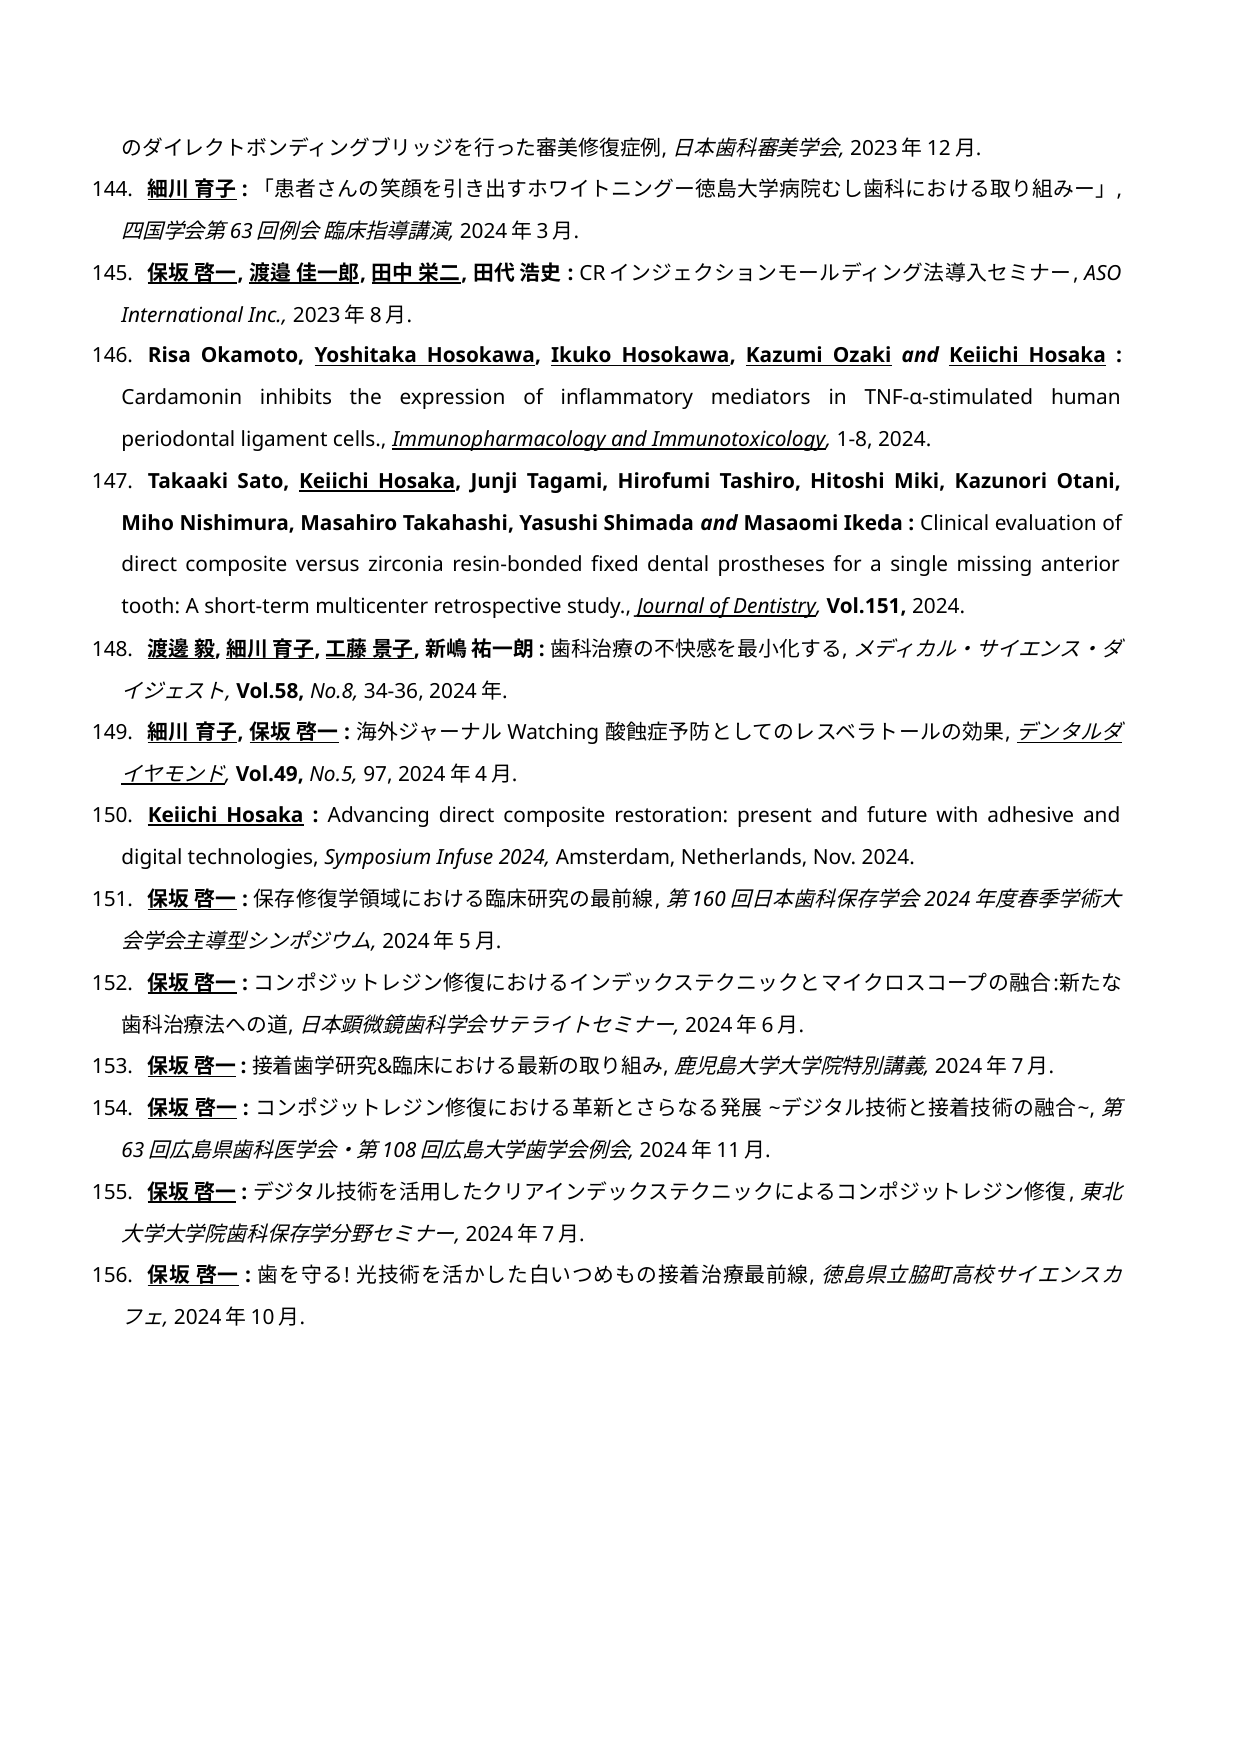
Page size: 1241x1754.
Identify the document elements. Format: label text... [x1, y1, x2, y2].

list 細川 育子, 保坂 啓一 : 海外ジャーナルWatching 酸蝕症予防としてのレスベラトールの効果, デンタルダイヤモンド, Vol.49, No.5, 97, 2024年4月. [92, 710, 1122, 793]
list Risa Okamoto, Yoshitaka Hosokawa, Ikuko Hosokawa, Kazumi Ozaki and Keiichi Hosaka : Cardamonin inhibits the expression of inflammatory mediators in TNF-α-stimulated human periodontal ligament cells., Immunopharmacology and Immunotoxicology, 1-8, 2024. [92, 334, 1122, 459]
list 細川 育子 : 「患者さんの笑顔を引き出すホワイトニングー徳島大学病院むし歯科における取り組みー」, 四国学会第63回例会 臨床指導講演, 2024年3月. [92, 167, 1122, 250]
list 保坂 啓一 : 保存修復学領域における臨床研究の最前線, 第160回日本歯科保存学会2024年度春季学術大会学会主導型シンポジウム, 2024年5月. [92, 877, 1122, 961]
list 保坂 啓一 : 接着歯学研究&臨床における最新の取り組み, 鹿児島大学大学院特別講義, 2024年7月. [92, 1044, 1122, 1086]
list Keiichi Hosaka : Advancing direct composite restoration: present and future with adhesive and digital technologies, Symposium Infuse 2024, Amsterdam, Netherlands, Nov. 2024. [92, 793, 1122, 877]
list Takaaki Sato, Keiichi Hosaka, Junji Tagami, Hirofumi Tashiro, Hitoshi Miki, Kazunori Otani, Miho Nishimura, Masahiro Takahashi, Yasushi Shimada and Masaomi Ikeda : Clinical evaluation of direct composite versus zirconia resin-bonded fixed dental prostheses for a single missing anterior tooth: A short-term multicenter retrospective study., Journal of Dentistry, Vol.151, 2024. [92, 459, 1122, 626]
list 保坂 啓一 : 歯を守る! 光技術を活かした白いつめもの接着治療最前線, 徳島県立脇町高校サイエンスカフェ, 2024年10月. [92, 1253, 1122, 1336]
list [92, 125, 1122, 167]
list 保坂 啓一 : デジタル技術を活用したクリアインデックステクニックによるコンポジットレジン修復, 東北大学大学院歯科保存学分野セミナー, 2024年7月. [92, 1169, 1122, 1253]
list 保坂 啓一, 渡邉 佳一郎, 田中 栄二, 田代 浩史 : CRインジェクションモールディング法導入セミナー, ASO International Inc., 2023年8月. [92, 250, 1122, 334]
list 保坂 啓一 : コンポジットレジン修復におけるインデックステクニックとマイクロスコープの融合:新たな歯科治療法への道, 日本顕微鏡歯科学会サテライトセミナー, 2024年6月. [92, 961, 1122, 1044]
list 保坂 啓一 : コンポジットレジン修復における革新とさらなる発展 ~デジタル技術と接着技術の融合~, 第63回広島県歯科医学会・第108回広島大学歯学会例会, 2024年11月. [92, 1086, 1122, 1169]
list 渡邊 毅, 細川 育子, 工藤 景子, 新嶋 祐一朗 : 歯科治療の不快感を最小化する, メディカル・サイエンス・ダイジェスト, Vol.58, No.8, 34-36, 2024年. [92, 626, 1122, 710]
